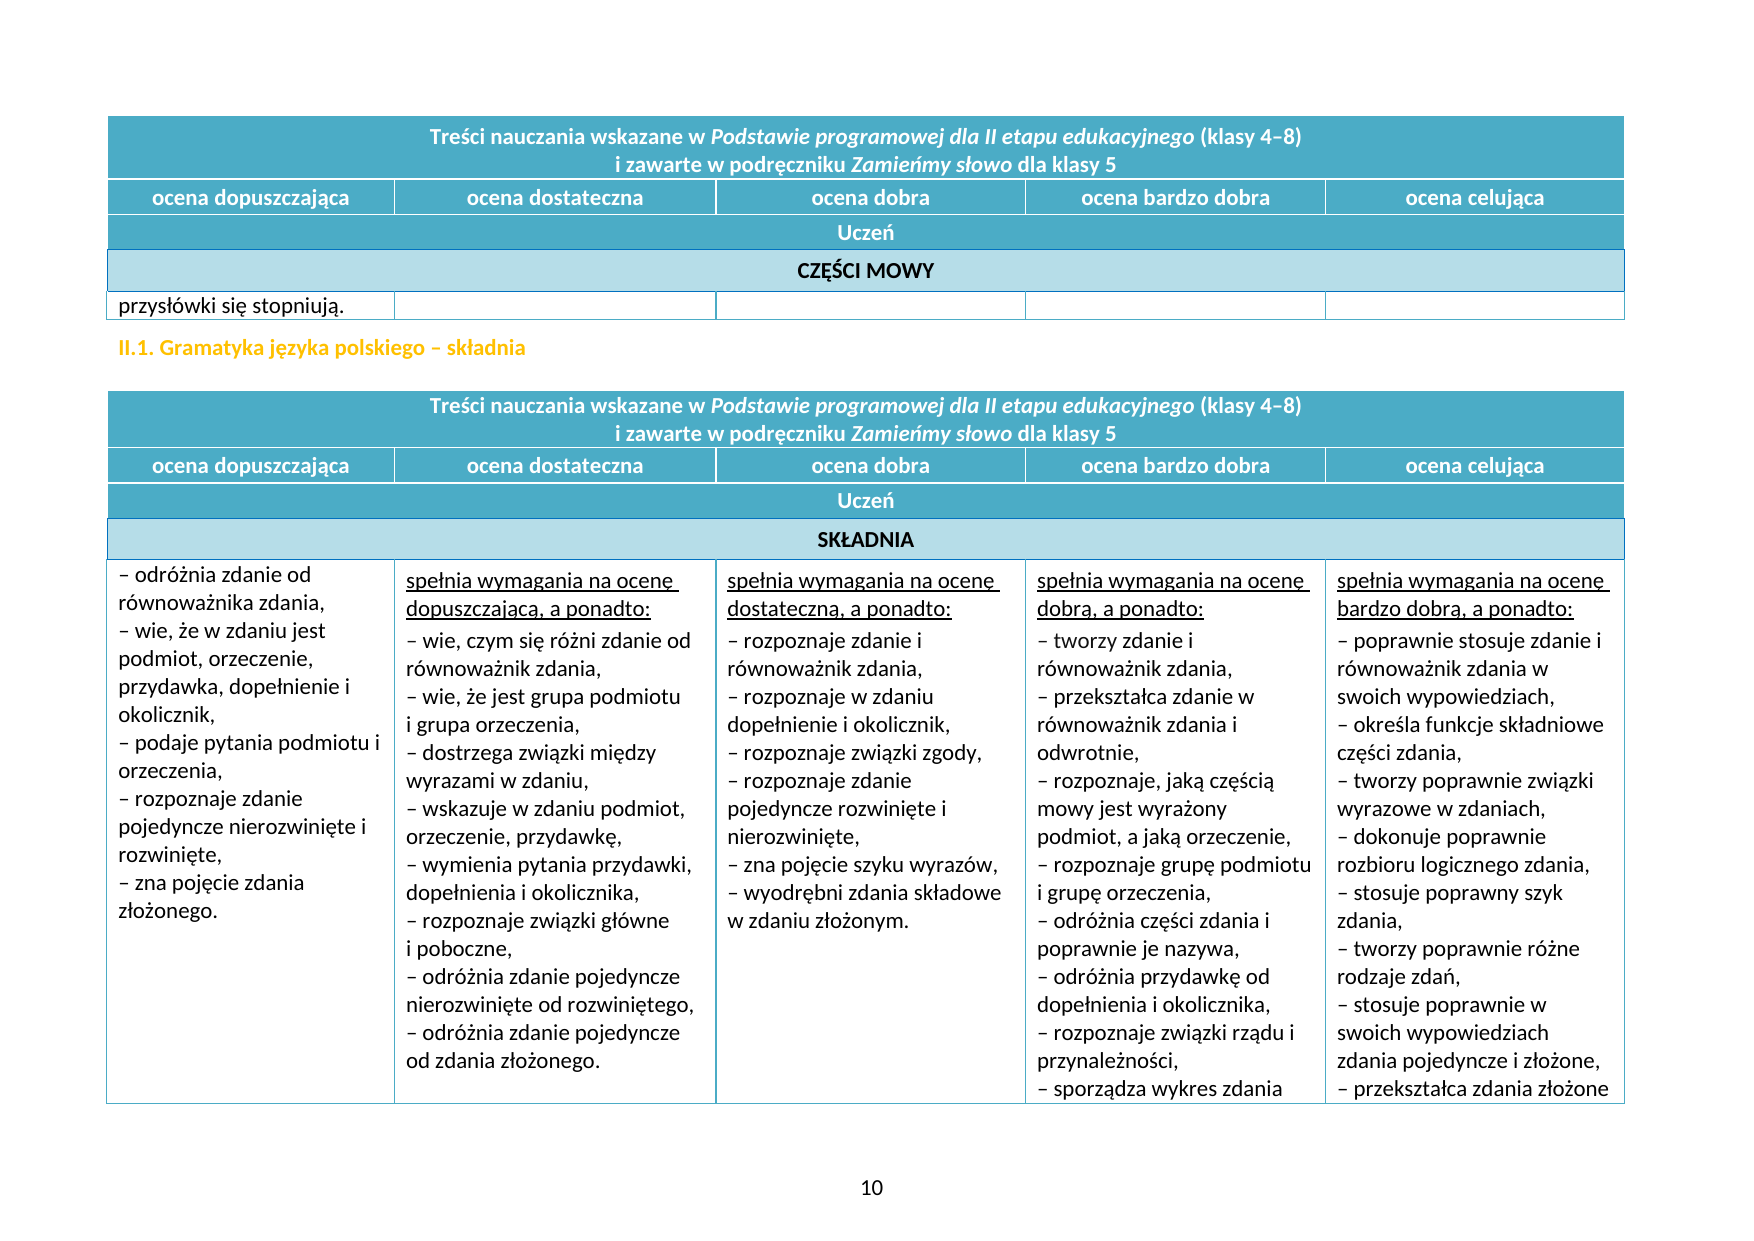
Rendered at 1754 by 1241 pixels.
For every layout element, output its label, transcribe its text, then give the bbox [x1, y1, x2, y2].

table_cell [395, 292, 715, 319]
table_cell ocena dostateczna [395, 448, 715, 482]
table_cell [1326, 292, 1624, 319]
table_cell ocena bardzo dobra [1026, 180, 1325, 214]
table_cell ocena dobra [717, 448, 1025, 482]
table_cell ocena dobra [717, 180, 1025, 214]
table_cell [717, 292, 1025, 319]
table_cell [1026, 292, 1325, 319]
table_header Treści nauczania wskazane w Podstawie programowej dla II etapu edukacyjnego (klasy 4–8) i zawarte w podręczniku Zamieńmy słowo dla klasy 5 [108, 391, 1624, 447]
table_cell Uczeń [108, 484, 1624, 518]
table_cell ocena celująca [1326, 180, 1624, 214]
table_cell ocena dopuszczająca [108, 448, 394, 482]
table_cell ocena dopuszczająca [108, 180, 394, 214]
text II.1. Gramatyka języka polskiego – składnia [118, 333, 1636, 361]
table_cell ocena bardzo dobra [1026, 448, 1325, 482]
table_cell Uczeń [108, 215, 1624, 249]
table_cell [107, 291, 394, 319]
table_cell SKŁADNIA [108, 519, 1624, 559]
table_cell ocena dostateczna [395, 180, 715, 214]
table_header Treści nauczania wskazane w Podstawie programowej dla II etapu edukacyjnego (klasy 4–8) i zawarte w podręczniku Zamieńmy słowo dla klasy 5 [108, 116, 1624, 178]
table_cell CZĘŚCI MOWY [108, 250, 1624, 291]
table_cell ocena celująca [1326, 448, 1624, 482]
